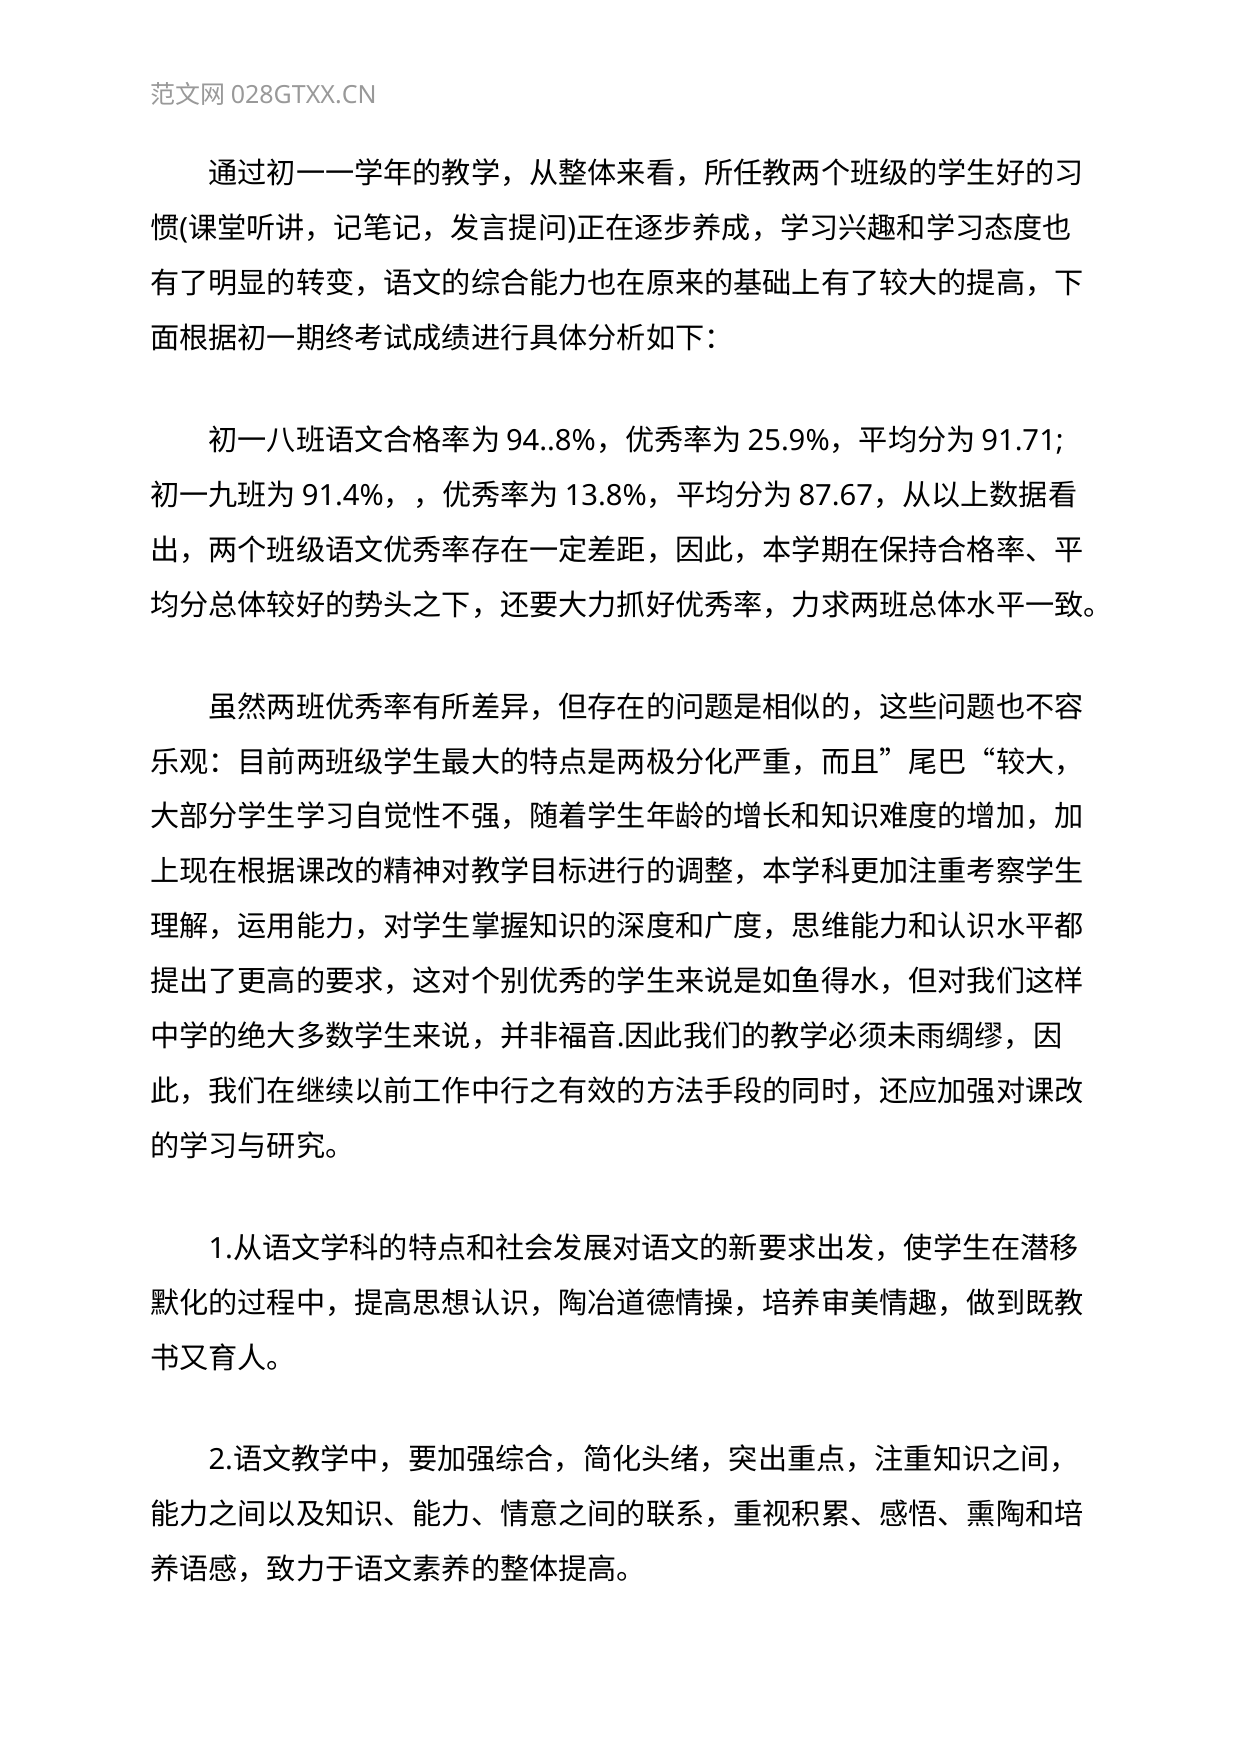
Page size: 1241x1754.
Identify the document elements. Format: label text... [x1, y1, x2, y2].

text 初一八班语文合格率为94..8%，优秀率为25.9%，平均分为91.71;初一九班为91.4%，，优秀率为13.8%，平均分为87.67，从以上数据看出，两个班级语文优秀率存在一定差距，因此，本学期在保持合格率、平均分总体较好的势头之下，还要大力抓好优秀率，力求两班总体水平一致。 [150, 417, 1090, 624]
text 虽然两班优秀率有所差异，但存在的问题是相似的，这些问题也不容乐观：目前两班级学生最大的特点是两极分化严重，而且”尾巴“较大，大部分学生学习自觉性不强，随着学生年龄的增长和知识难度的增加，加上现在根据课改的精神对教学目标进行的调整，本学科更加注重考察学生理解，运用能力，对学生掌握知识的深度和广度，思维能力和认识水平都提出了更高的要求，这对个别优秀的学生来说是如鱼得水，但对我们这样中学的绝大多数学生来说，并非福音.因此我们的教学必须未雨绸缪，因此，我们在继续以前工作中行之有效的方法手段的同时，还应加强对课改的学习与研究。 [150, 683, 1090, 1165]
text 1.从语文学科的特点和社会发展对语文的新要求出发，使学生在潜移默化的过程中，提高思想认识，陶冶道德情操，培养审美情趣，做到既教书又育人。 [150, 1224, 1090, 1376]
text 2.语文教学中，要加强综合，简化头绪，突出重点，注重知识之间，能力之间以及知识、能力、情意之间的联系，重视积累、感悟、熏陶和培养语感，致力于语文素养的整体提高。 [150, 1436, 1090, 1588]
text 通过初一一学年的教学，从整体来看，所任教两个班级的学生好的习惯(课堂听讲，记笔记，发言提问)正在逐步养成，学习兴趣和学习态度也有了明显的转变，语文的综合能力也在原来的基础上有了较大的提高，下面根据初一期终考试成绩进行具体分析如下： [150, 150, 1090, 357]
